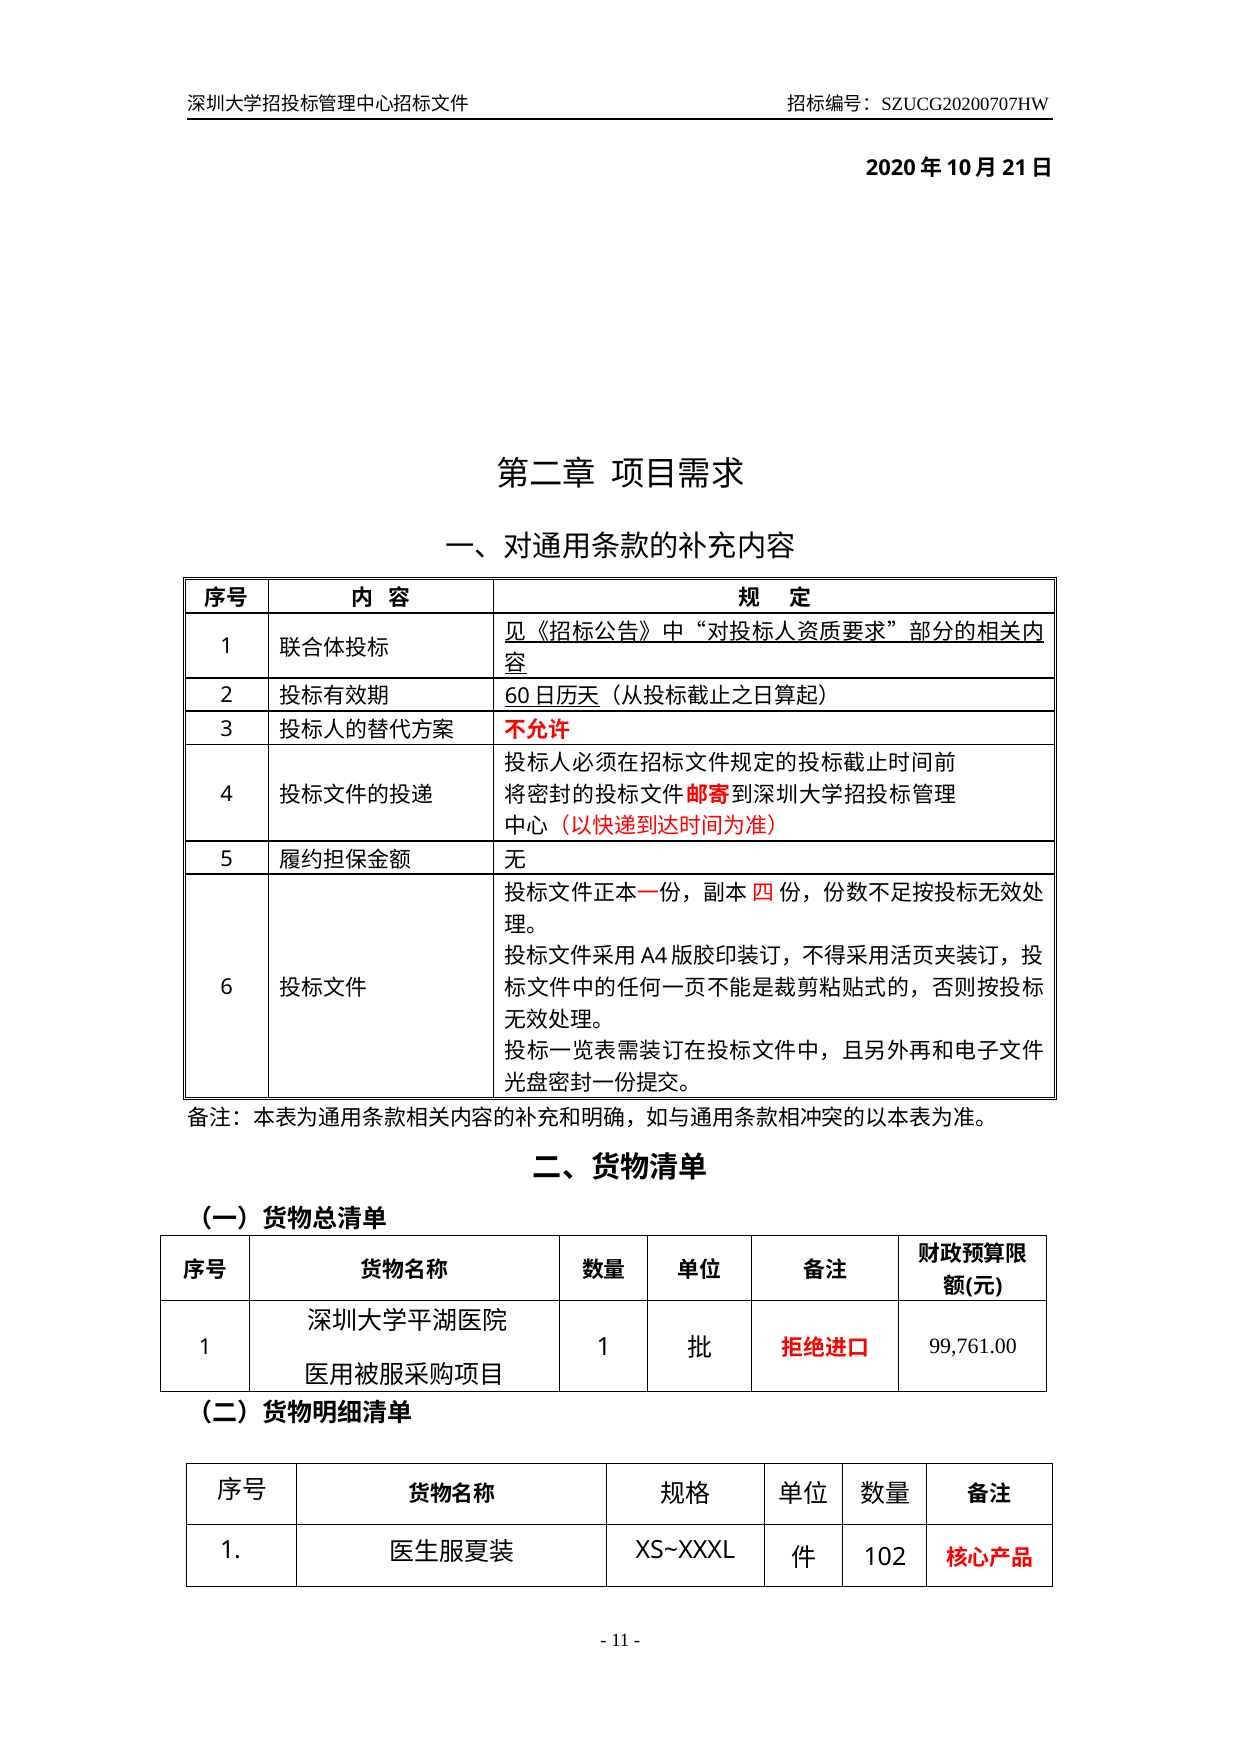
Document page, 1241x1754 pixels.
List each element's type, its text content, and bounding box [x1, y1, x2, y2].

table_header 单位 [765, 1464, 842, 1524]
table_header 备注 [927, 1464, 1052, 1524]
table_cell 拒绝进口 [752, 1301, 898, 1391]
text 2020年10月21日 [187, 150, 1053, 182]
table_cell 件 [765, 1525, 842, 1586]
table_cell [187, 1525, 296, 1586]
table_cell 投标人的替代方案 [269, 712, 493, 743]
table_cell 不允许 [494, 712, 1054, 743]
table_cell 医生服夏装 [297, 1525, 606, 1586]
table_cell 履约担保金额 [269, 842, 493, 873]
table_header 备注 [752, 1236, 898, 1299]
table_header 货物名称 [297, 1464, 606, 1524]
table_cell 60日历天（从投标截止之日算起） [494, 679, 1054, 710]
table_cell 投标文件 [269, 875, 493, 1097]
table_header 单位 [648, 1236, 751, 1299]
table_cell 4 [186, 745, 268, 840]
table_cell 批 [648, 1301, 751, 1391]
table_cell 99,761.00 [899, 1301, 1046, 1391]
table_cell 无 [494, 842, 1054, 873]
table_cell 联合体投标 [269, 614, 493, 677]
table_header 序号 [187, 1464, 296, 1524]
table_cell 投标文件的投递 [269, 745, 493, 840]
table_cell 6 [186, 875, 268, 1097]
table_cell 1 [186, 614, 268, 677]
table_cell 3 [186, 712, 268, 743]
table_header 序号 [161, 1236, 249, 1299]
table_cell 深圳大学平湖医院 医用被服采购项目 [250, 1301, 559, 1391]
table_header 序号 [186, 580, 268, 612]
text （一）货物总清单 [187, 1199, 1053, 1235]
table_header 内 容 [269, 580, 493, 612]
subtitle 一、对通用条款的补充内容 [187, 522, 1053, 565]
table_cell 核心产品 [927, 1525, 1052, 1586]
table_header 货物名称 [250, 1236, 559, 1299]
table_cell 投标人必须在招标文件规定的投标截止时间前将密封的投标文件邮寄到深圳大学招投标管理中心（以快递到达时间为准） [494, 745, 1054, 840]
table_cell 投标文件正本一份，副本 四 份，份数不足按投标无效处理。 投标文件采用A4版胶印装订，不得采用活页夹装订，投标文件中的任何一页不能是裁剪粘贴式的，否则按投标无效处理。 投标一览表需装订在投标文件中，且另外再和电子文件光盘密封一份提交。 [494, 875, 1054, 1097]
table_cell 1 [161, 1301, 249, 1391]
table_header 数量 [843, 1464, 926, 1524]
table_header 财政预算限额(元) [899, 1236, 1046, 1299]
text 备注：本表为通用条款相关内容的补充和明确，如与通用条款相冲突的以本表为准。 [187, 1100, 1053, 1131]
table_header 规 定 [494, 580, 1054, 612]
table_header 数量 [560, 1236, 647, 1299]
table_header 规格 [607, 1464, 764, 1524]
subtitle 二、货物清单 [187, 1144, 1053, 1186]
table_cell 1 [560, 1301, 647, 1391]
subtitle 第二章 项目需求 [187, 447, 1053, 495]
table_cell 5 [186, 842, 268, 873]
table_cell 102 [843, 1525, 926, 1586]
text （二）货物明细清单 [187, 1392, 1053, 1428]
table_cell XS~XXXL [607, 1525, 764, 1586]
table_cell 2 [186, 679, 268, 710]
table_cell 见《招标公告》中“对投标人资质要求”部分的相关内容 [494, 614, 1054, 677]
table_cell 投标有效期 [269, 679, 493, 710]
